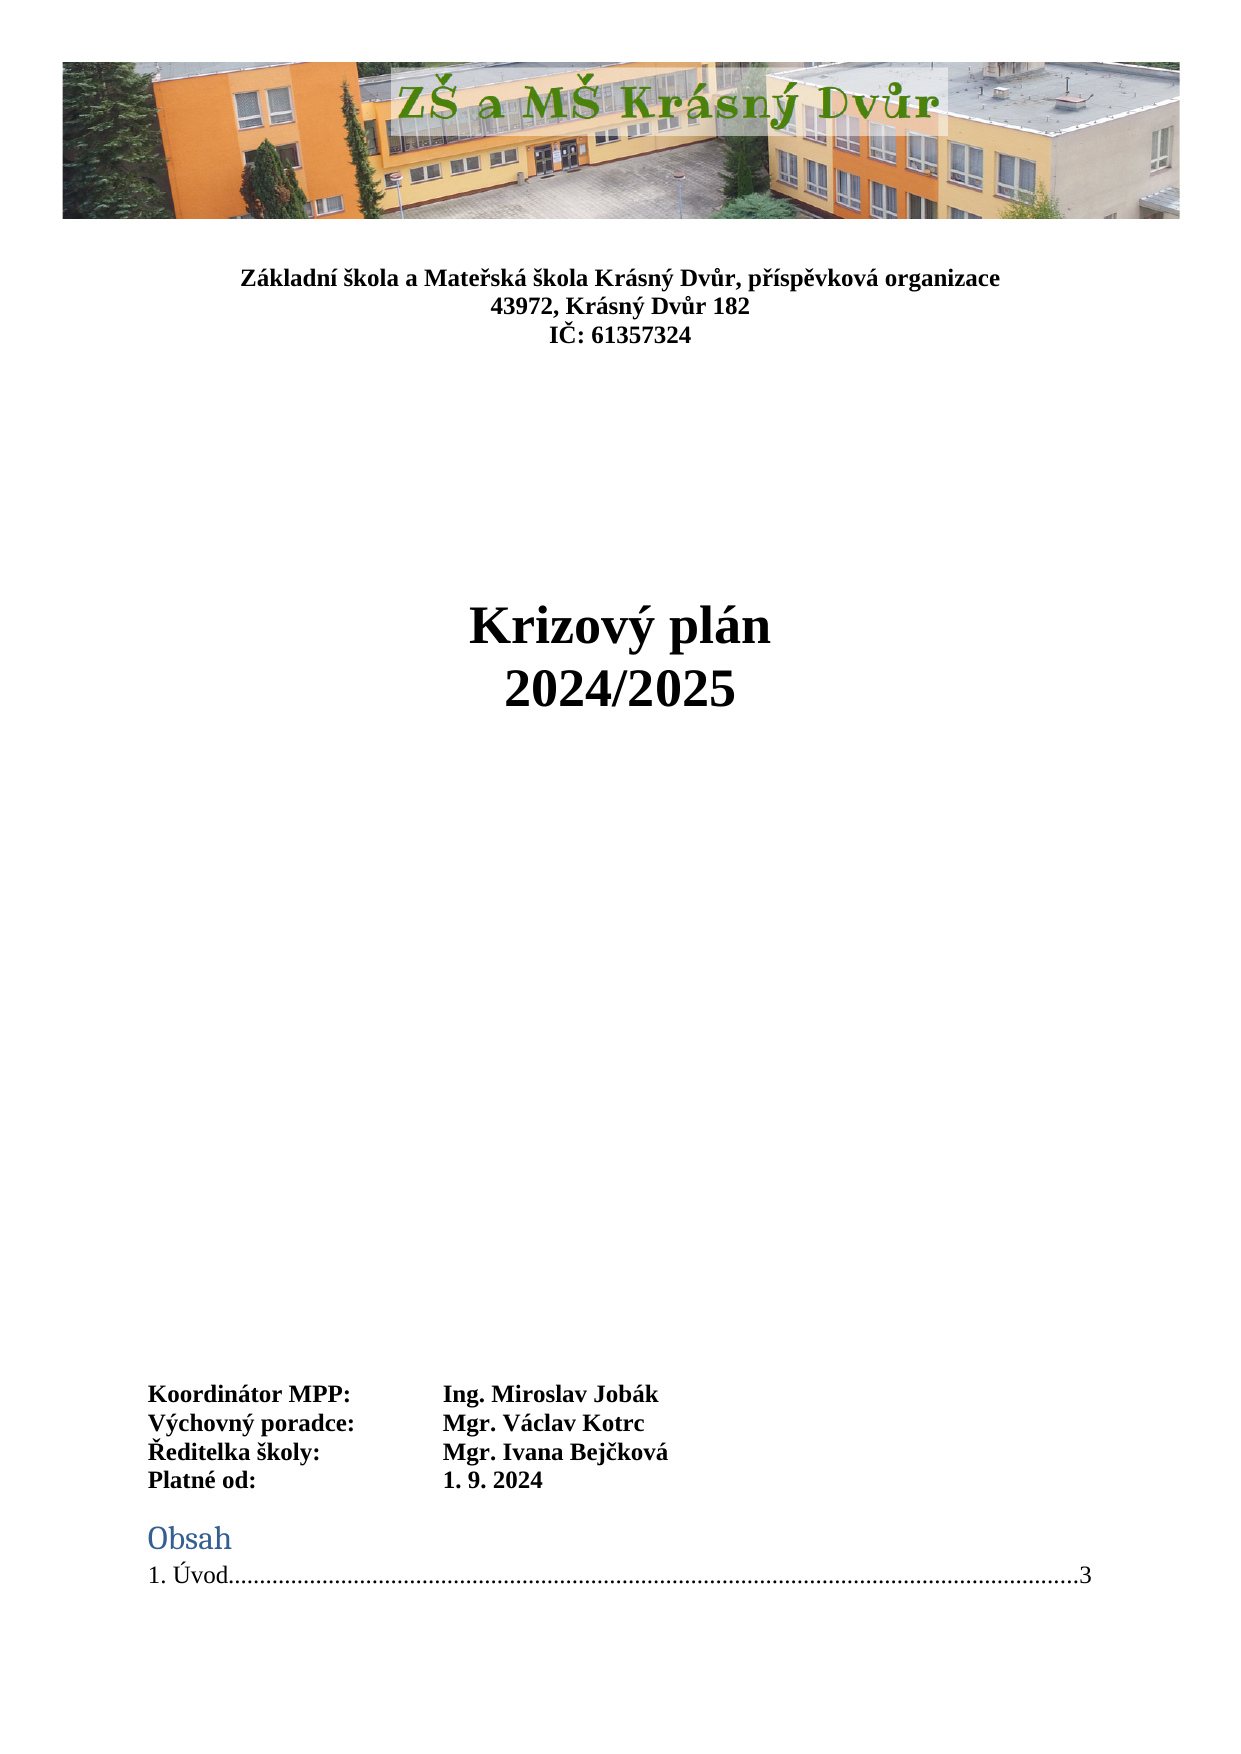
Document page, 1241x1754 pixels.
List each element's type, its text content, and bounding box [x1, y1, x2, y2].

text Platné od: 1. 9. 2024 [148, 1465, 1093, 1494]
text Základní škola a Mateřská škola Krásný Dvůr, příspěvková organizace [148, 263, 1093, 291]
text 2024/2025 [148, 656, 1093, 718]
picture [62, 62, 1180, 219]
text IČ: 61357324 [148, 320, 1093, 349]
text Koordinátor MPP: Ing. Miroslav Jobák [148, 1379, 1093, 1408]
text Výchovný poradce: Mgr. Václav Kotrc [148, 1408, 1093, 1437]
text 43972, Krásný Dvůr 182 [148, 291, 1093, 320]
text Ředitelka školy: Mgr. Ivana Bejčková [148, 1437, 1093, 1465]
text Krizový plán [148, 593, 1093, 656]
